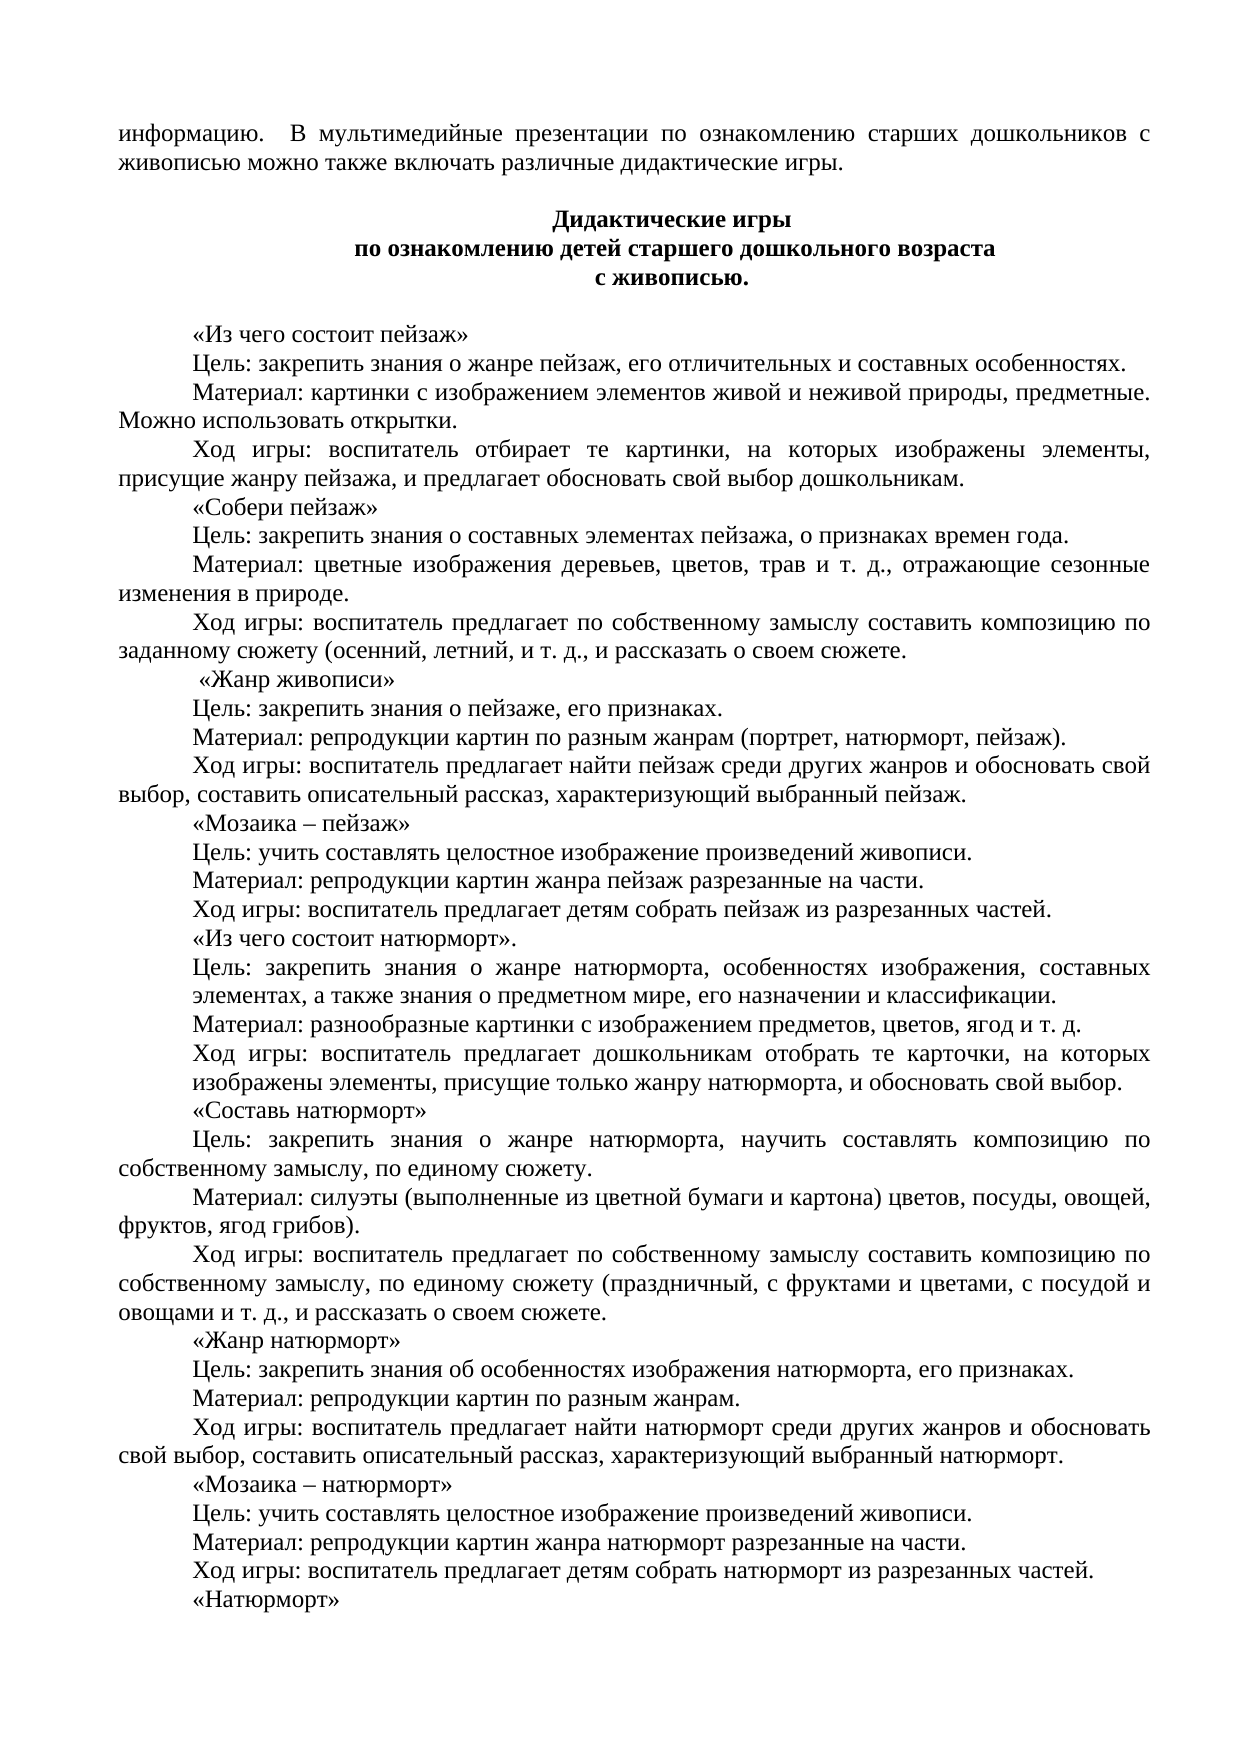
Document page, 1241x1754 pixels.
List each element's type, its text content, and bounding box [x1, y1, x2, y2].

text Материал: репродукции картин жанра пейзаж разрезанные на части. [118, 866, 1152, 894]
text Материал: разнообразные картинки с изображением предметов, цветов, ягод и т. д. [192, 1009, 1152, 1038]
text Цель: закрепить знания о жанре пейзаж, его отличительных и составных особенностях. [118, 348, 1152, 377]
text Ход игры: воспитатель предлагает детям собрать натюрморт из разрезанных частей. [118, 1556, 1152, 1584]
text Ход игры: воспитатель предлагает найти натюрморт среди других жанров и обосновать свой выбор, составить описательный рассказ, характеризующий выбранный натюрморт. [118, 1412, 1152, 1469]
text Ход игры: воспитатель предлагает по собственному замыслу составить композицию по заданному сюжету (осенний, летний, и т. д., и рассказать о своем сюжете. [118, 607, 1152, 664]
text с живописью. [118, 262, 1152, 291]
text Материал: картинки с изображением элементов живой и неживой природы, предметные. Можно использовать открытки. [118, 377, 1152, 434]
text Цель: закрепить знания о жанре натюрморта, научить составлять композицию по собственному замыслу, по единому сюжету. [118, 1124, 1152, 1182]
text «Из чего состоит натюрморт». [118, 923, 1152, 952]
text Цель: учить составлять целостное изображение произведений живописи. [118, 837, 1152, 866]
text Дидактические игры [118, 204, 1152, 233]
text Цель: закрепить знания об особенностях изображения натюрморта, его признаках. [118, 1354, 1152, 1383]
text «Натюрморт» [118, 1584, 1152, 1613]
text «Жанр натюрморт» [118, 1326, 1152, 1354]
text «Составь натюрморт» [118, 1096, 1152, 1124]
text Ход игры: воспитатель отбирает те картинки, на которых изображены элементы, присущие жанру пейзажа, и предлагает обосновать свой выбор дошкольникам. [118, 434, 1152, 492]
text Ход игры: воспитатель предлагает по собственному замыслу составить композицию по собственному замыслу, по единому сюжету (праздничный, с фруктами и цветами, с посудой и овощами и т. д., и рассказать о своем сюжете. [118, 1239, 1152, 1326]
text Цель: закрепить знания о жанре натюрморта, особенностях изображения, составных элементах, а также знания о предметном мире, его назначении и классификации. [192, 952, 1152, 1009]
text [118, 118, 1152, 176]
text «Жанр живописи» [118, 664, 1152, 693]
text по ознакомлению детей старшего дошкольного возраста [118, 233, 1152, 262]
text «Собери пейзаж» [118, 492, 1152, 521]
text Цель: закрепить знания о пейзаже, его признаках. [118, 693, 1152, 722]
text Материал: репродукции картин по разным жанрам (портрет, натюрморт, пейзаж). [118, 722, 1152, 751]
text «Мозаика – пейзаж» [118, 808, 1152, 837]
text Цель: учить составлять целостное изображение произведений живописи. [118, 1498, 1152, 1527]
text «Из чего состоит пейзаж» [118, 319, 1152, 348]
text Ход игры: воспитатель предлагает найти пейзаж среди других жанров и обосновать свой выбор, составить описательный рассказ, характеризующий выбранный пейзаж. [118, 751, 1152, 808]
text Материал: репродукции картин жанра натюрморт разрезанные на части. [118, 1527, 1152, 1556]
text Ход игры: воспитатель предлагает дошкольникам отобрать те карточки, на которых изображены элементы, присущие только жанру натюрморта, и обосновать свой выбор. [192, 1038, 1152, 1096]
text Материал: силуэты (выполненные из цветной бумаги и картона) цветов, посуды, овощей, фруктов, ягод грибов). [118, 1182, 1152, 1239]
text «Мозаика – натюрморт» [118, 1469, 1152, 1498]
text Материал: репродукции картин по разным жанрам. [118, 1383, 1152, 1412]
text Материал: цветные изображения деревьев, цветов, трав и т. д., отражающие сезонные изменения в природе. [118, 549, 1152, 607]
text Цель: закрепить знания о составных элементах пейзажа, о признаках времен года. [118, 521, 1152, 549]
text Ход игры: воспитатель предлагает детям собрать пейзаж из разрезанных частей. [118, 894, 1152, 923]
